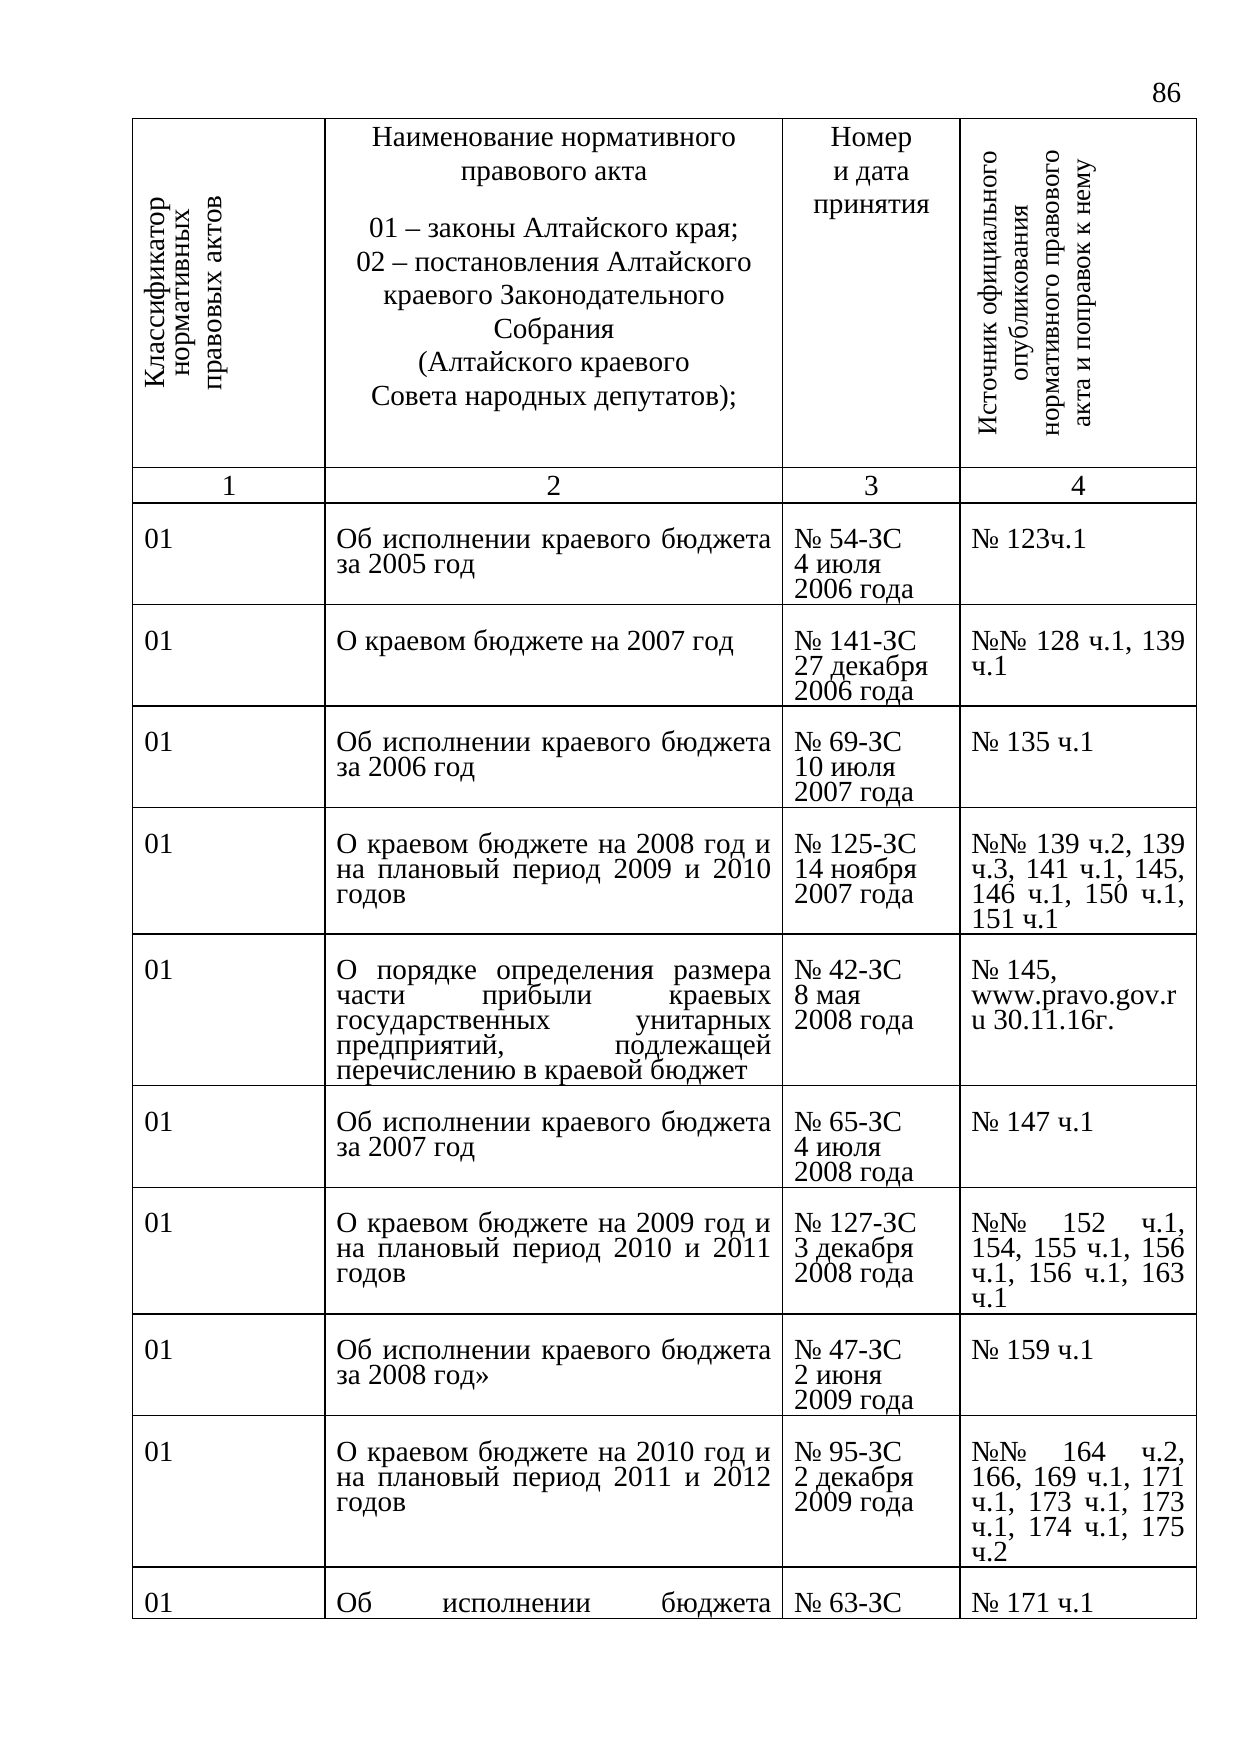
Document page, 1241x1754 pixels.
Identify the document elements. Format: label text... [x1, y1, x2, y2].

table_cell Об исполнении краевого бюджета за 2006 год [326, 707, 782, 807]
table_cell О краевом бюджете на 2008 год и на плановый период 2009 и 2010 годов [326, 808, 782, 933]
table_cell №№ 139 ч.2, 139 ч.3, 141 ч.1, 145, 146 ч.1, 150 ч.1, 151 ч.1 [961, 808, 1196, 933]
table_cell О краевом бюджете на 2007 год [326, 605, 782, 705]
table_cell 01 [133, 605, 324, 705]
table_cell Об исполнении краевого бюджета за 2008 год» [326, 1315, 782, 1414]
table_cell № 171 ч.1 [961, 1568, 1196, 1618]
table_header Классификатор нормативных правовых актов [133, 119, 324, 467]
table_cell 4 [961, 468, 1196, 502]
table_cell № 123ч.1 [961, 504, 1196, 603]
table_cell Об исполнении краевого бюджета за 2005 год [326, 504, 782, 603]
table_header Наименование нормативного правового акта 01 – законы Алтайского края; 02 – постановления Алтайского краевого Законодательного Собрания (Алтайского краевого Совета народных депутатов); [326, 119, 782, 467]
table_cell № 95-ЗС 2 декабря 2009 года [783, 1416, 959, 1566]
table_cell 1 [133, 468, 324, 502]
table_cell № 127-ЗС 3 декабря 2008 года [783, 1188, 959, 1313]
table_cell 01 [133, 707, 324, 807]
table_cell № 54-ЗС 4 июля 2006 года [783, 504, 959, 603]
table_cell 01 [133, 1315, 324, 1414]
table_cell № 63-ЗС 5 июля 2010 года [783, 1568, 959, 1618]
table_cell О краевом бюджете на 2009 год и на плановый период 2010 и 2011 годов [326, 1188, 782, 1313]
table_cell № 69-ЗС 10 июля 2007 года [783, 707, 959, 807]
table_cell 01 [133, 1568, 324, 1618]
table_cell № 141-ЗС 27 декабря 2006 года [783, 605, 959, 705]
table_cell Об исполнении краевого бюджета за 2007 год [326, 1086, 782, 1186]
table_cell № 47-ЗС 2 июня 2009 года [783, 1315, 959, 1414]
table_cell № 65-ЗС 4 июля 2008 года [783, 1086, 959, 1186]
table_cell №№ 152 ч.1, 154, 155 ч.1, 156 ч.1, 156 ч.1, 163 ч.1 [961, 1188, 1196, 1313]
table_cell 2 [326, 468, 782, 502]
table_cell № 135 ч.1 [961, 707, 1196, 807]
table_cell 01 [133, 1188, 324, 1313]
table_cell № 125-ЗС 14 ноября 2007 года [783, 808, 959, 933]
table_header Номер и дата принятия [783, 119, 959, 467]
table_cell 01 [133, 1086, 324, 1186]
table_cell О краевом бюджете на 2010 год и на плановый период 2011 и 2012 годов [326, 1416, 782, 1566]
table_cell О порядке определения размера части прибыли краевых государственных унитарных предприятий, подлежащей перечислению в краевой бюджет [326, 935, 782, 1085]
table_cell № 159 ч.1 [961, 1315, 1196, 1414]
table_cell 01 [133, 504, 324, 603]
table_cell 01 [133, 935, 324, 1085]
table_cell № 145, www.pravo.gov.ru 30.11.16г. [961, 935, 1196, 1085]
table_cell 01 [133, 1416, 324, 1566]
table_cell 3 [783, 468, 959, 502]
table_cell Об исполнении бюджета Территориального фонда обязательного медицинского страхования Алтайского края за 2009 год [326, 1568, 782, 1618]
table_header Источник официального опубликования нормативного правового акта и поправок к нему [961, 119, 1196, 467]
table_cell 01 [133, 808, 324, 933]
table_cell №№ 164 ч.2, 166, 169 ч.1, 171 ч.1, 173 ч.1, 173 ч.1, 174 ч.1, 175 ч.2 [961, 1416, 1196, 1566]
table_cell №№ 128 ч.1, 139 ч.1 [961, 605, 1196, 705]
table_cell № 42-ЗС 8 мая 2008 года [783, 935, 959, 1085]
table_cell № 147 ч.1 [961, 1086, 1196, 1186]
